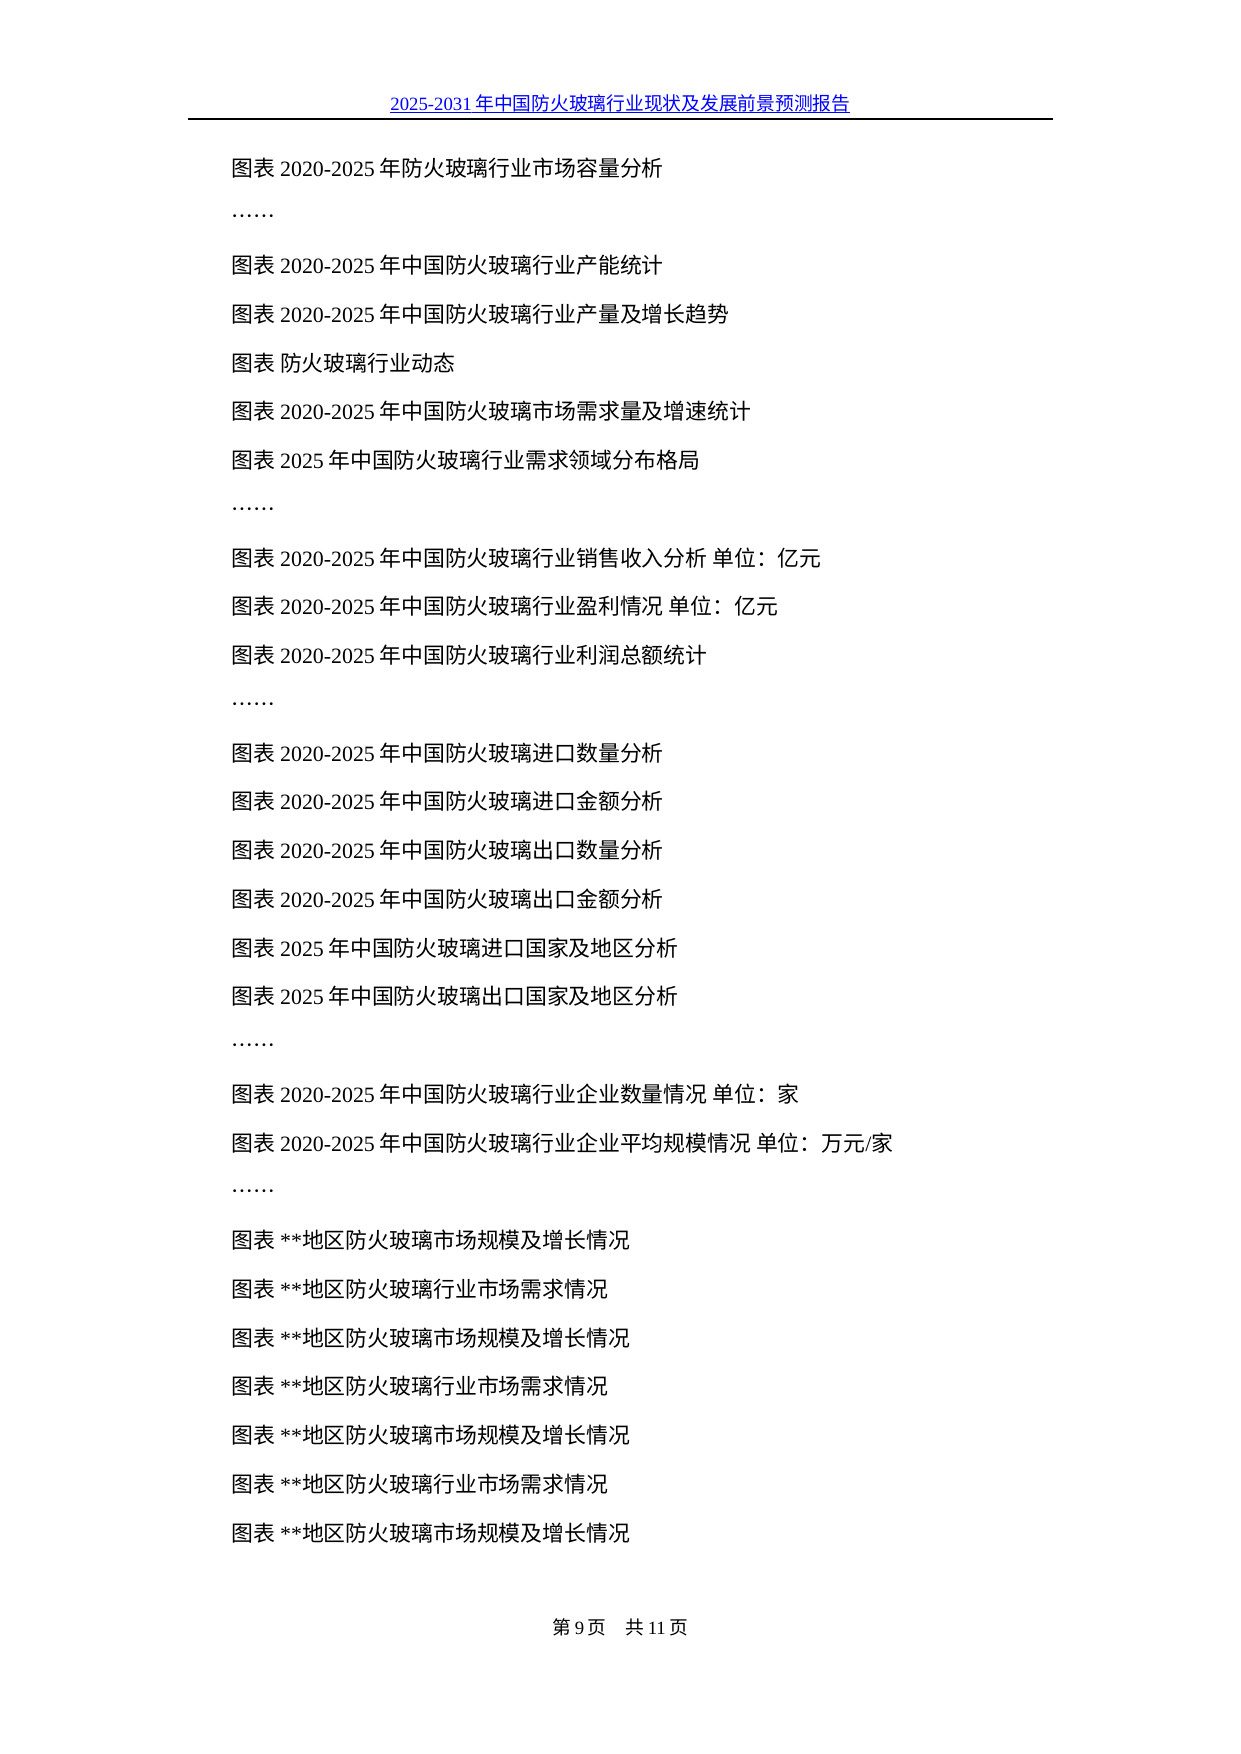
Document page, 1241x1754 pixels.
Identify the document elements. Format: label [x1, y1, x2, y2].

text [187, 150, 1053, 1548]
